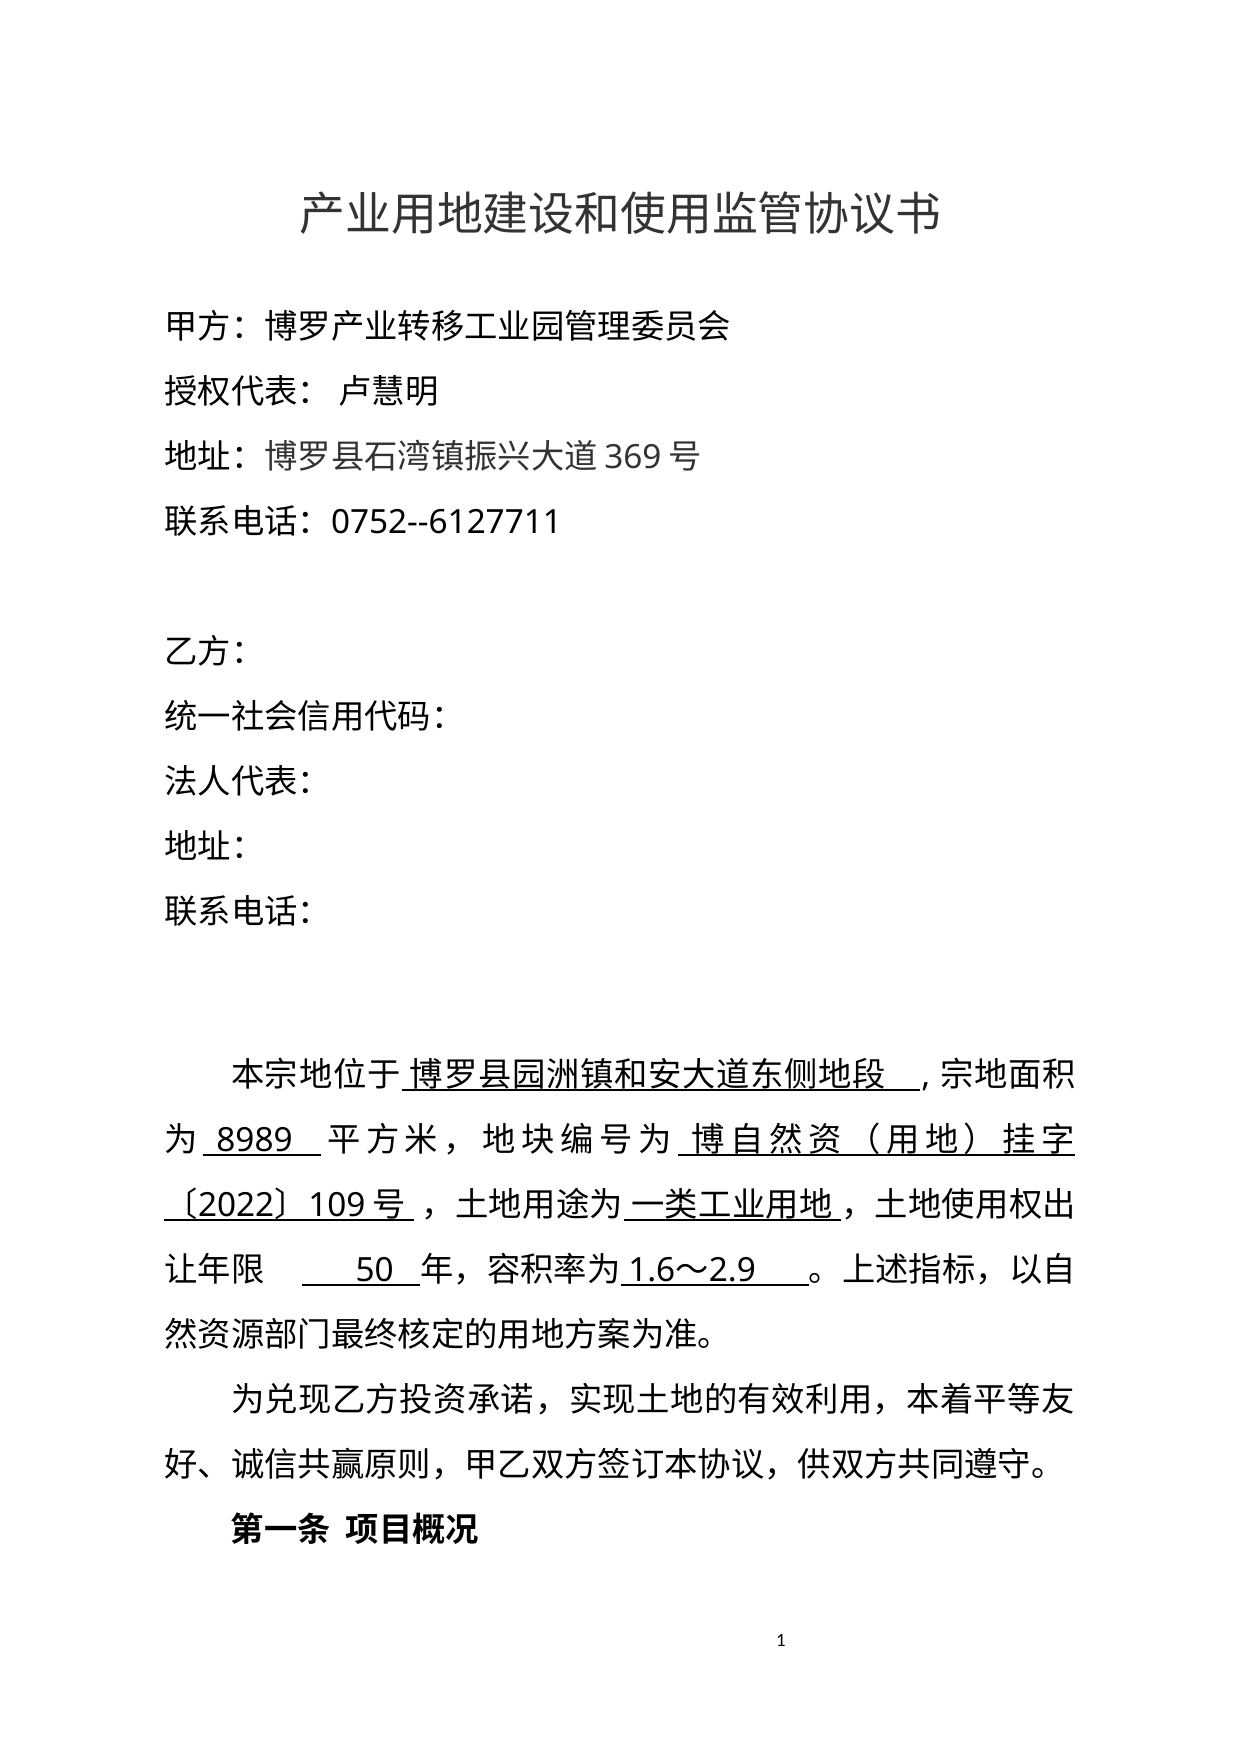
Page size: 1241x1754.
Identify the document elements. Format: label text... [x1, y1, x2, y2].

text 联系电话：0752--6127711 [164, 487, 1076, 552]
text 统一社会信用代码： [164, 682, 1076, 747]
text 本宗地位于 博罗县园洲镇和安大道东侧地段 , 宗地面积为 8989 平方米，地块编号为 博自然资（用地）挂字〔2022〕109号 ，土地用途为 一类工业用地 ，土地使用权出让年限 50 年，容积率为 1.6～2.9 。上述指标，以自然资源部门最终核定的用地方案为准。 [164, 1039, 1076, 1364]
text 法人代表： [164, 747, 1076, 812]
text 地址： [164, 812, 1076, 877]
text 产业用地建设和使用监管协议书 [164, 162, 1076, 259]
text 乙方： [164, 617, 1076, 682]
text 联系电话： [164, 877, 1076, 942]
text 第一条 项目概况 [231, 1494, 1076, 1559]
text 地址：博罗县石湾镇振兴大道369号 [164, 422, 1076, 487]
text 授权代表： 卢慧明 [164, 357, 1076, 422]
text 甲方：博罗产业转移工业园管理委员会 [164, 292, 1076, 357]
text 为兑现乙方投资承诺，实现土地的有效利用，本着平等友好、诚信共赢原则，甲乙双方签订本协议，供双方共同遵守。 [164, 1364, 1076, 1494]
